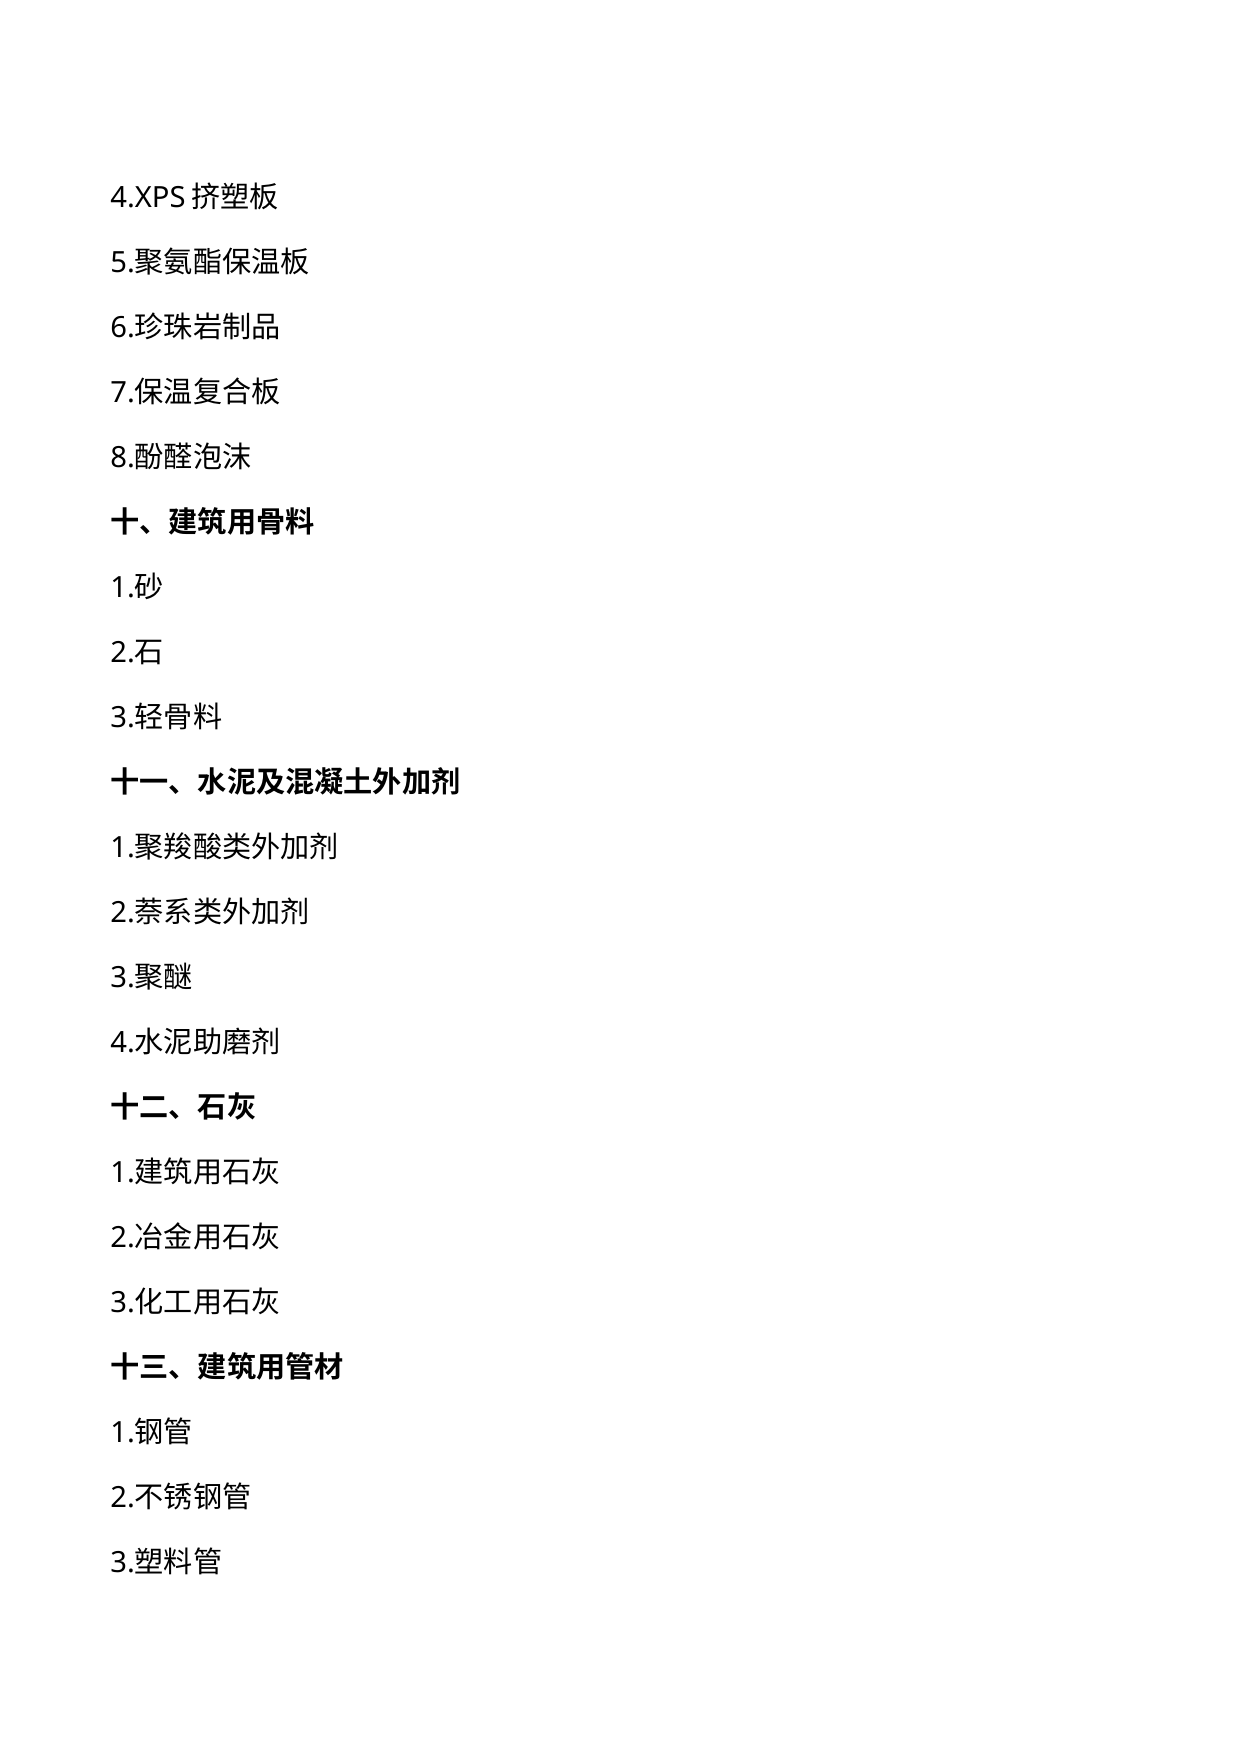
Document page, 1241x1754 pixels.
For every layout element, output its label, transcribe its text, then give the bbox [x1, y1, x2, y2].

list 2.冶金用石灰 [110, 1202, 1093, 1267]
list 十一、水泥及混凝土外加剂 [110, 747, 1093, 812]
list 3.化工用石灰 [110, 1267, 1093, 1332]
list 3.轻骨料 [110, 682, 1093, 747]
list 2.萘系类外加剂 [110, 877, 1093, 942]
list 4.XPS挤塑板 [110, 162, 1093, 227]
list 2.石 [110, 617, 1093, 682]
list 3.塑料管 [110, 1527, 1093, 1592]
list 十、建筑用骨料 [110, 487, 1093, 552]
list 十三、建筑用管材 [110, 1332, 1093, 1397]
list 1.聚羧酸类外加剂 [110, 812, 1093, 877]
list 7.保温复合板 [110, 357, 1093, 422]
list 3.聚醚 [110, 942, 1093, 1007]
list 2.不锈钢管 [110, 1462, 1093, 1527]
list 5.聚氨酯保温板 [110, 227, 1093, 292]
list 4.水泥助磨剂 [110, 1007, 1093, 1072]
list 十二、石灰 [110, 1072, 1093, 1137]
list 1.砂 [110, 552, 1093, 617]
list 8.酚醛泡沫 [110, 422, 1093, 487]
list 1.建筑用石灰 [110, 1137, 1093, 1202]
list 6.珍珠岩制品 [110, 292, 1093, 357]
list 1.钢管 [110, 1397, 1093, 1462]
